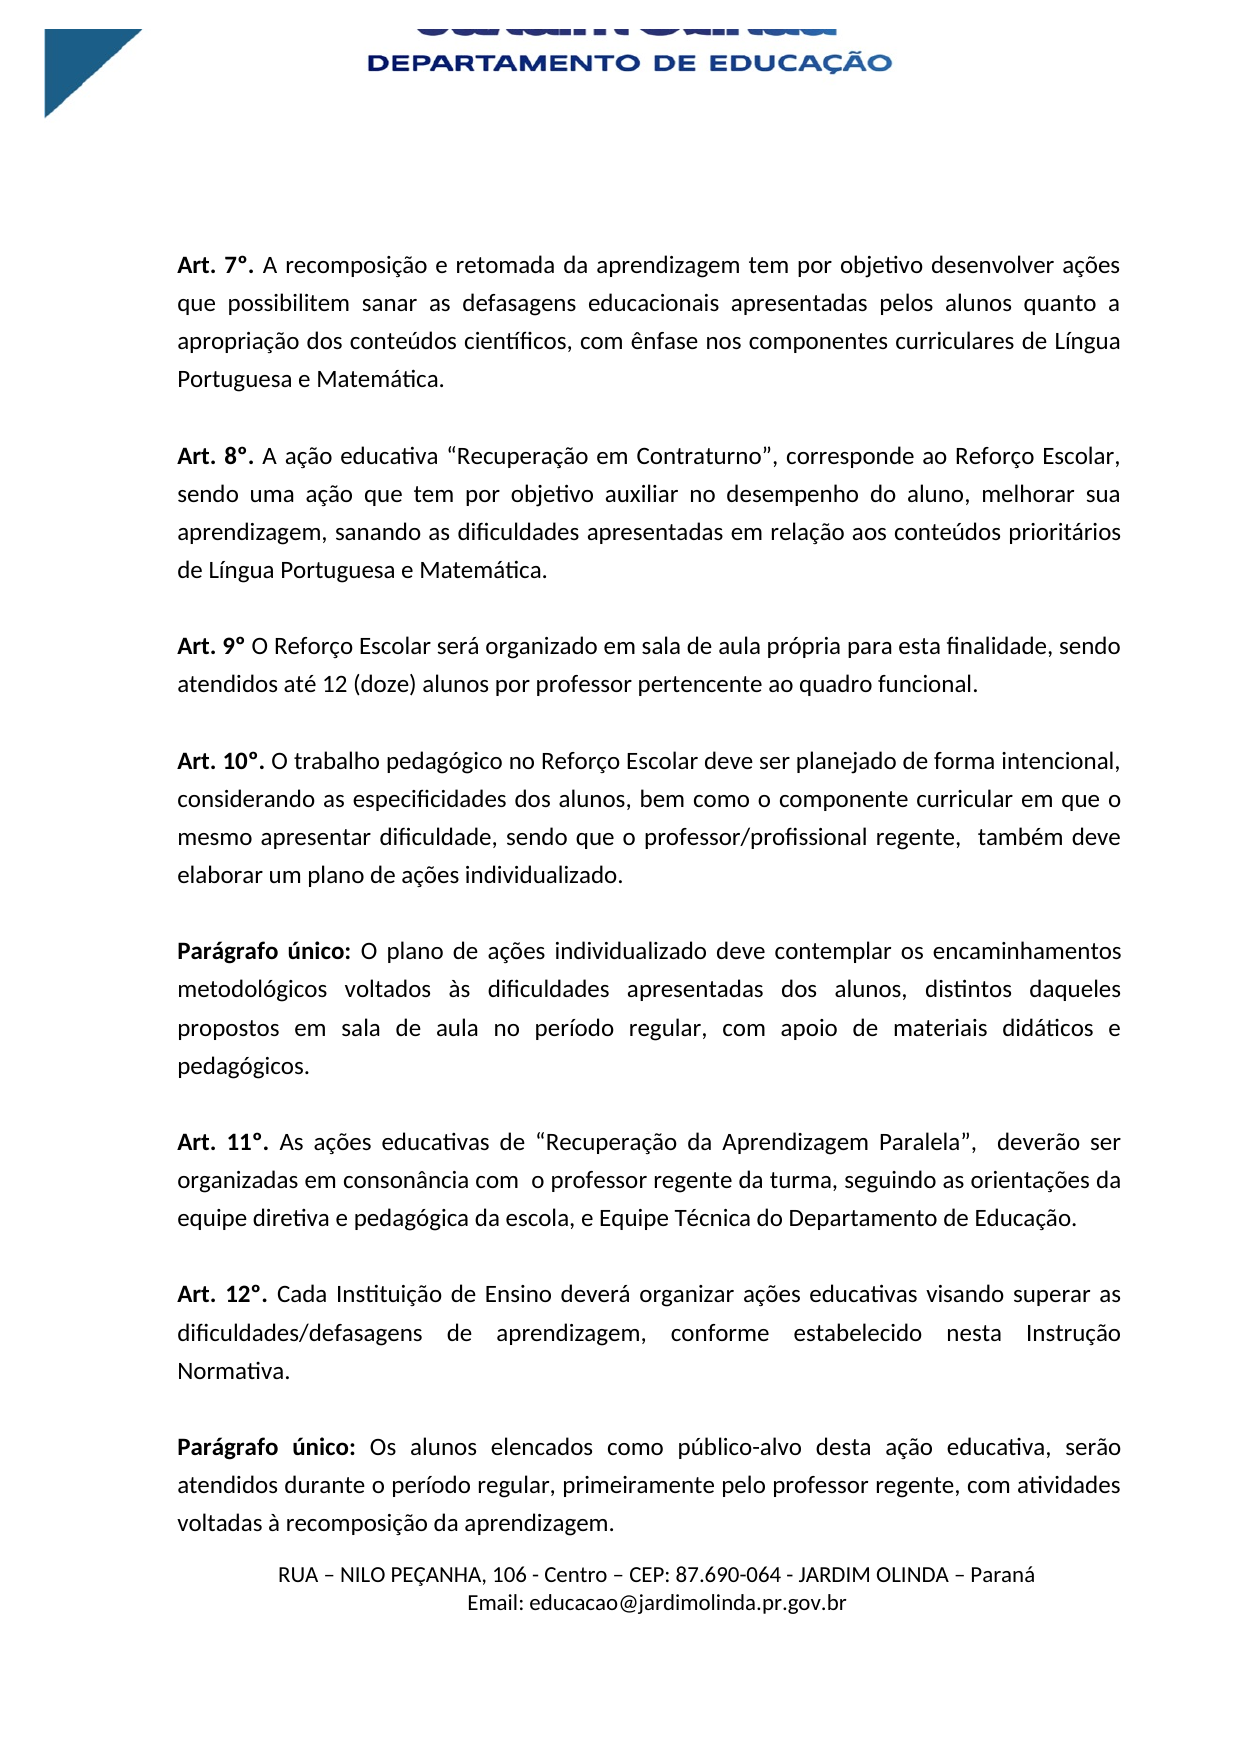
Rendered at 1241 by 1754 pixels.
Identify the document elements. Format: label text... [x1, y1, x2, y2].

text Art. 10º. O trabalho pedagógico no Reforço Escolar deve ser planejado de forma intencional, considerando as especificidades dos alunos, bem como o componente curricular em que o mesmo apresentar dificuldade, sendo que o professor/profissional regente, também deve elaborar um plano de ações individualizado. [177, 745, 1122, 890]
picture [44, 29, 1213, 127]
text Art. 9º O Reforço Escolar será organizado em sala de aula própria para esta finalidade, sendo atendidos até 12 (doze) alunos por professor pertencente ao quadro funcional. [177, 630, 1122, 699]
text Parágrafo único: Os alunos elencados como público-alvo desta ação educativa, serão atendidos durante o período regular, primeiramente pelo professor regente, com atividades voltadas à recomposição da aprendizagem. [177, 1431, 1122, 1538]
text Parágrafo único: O plano de ações individualizado deve contemplar os encaminhamentos metodológicos voltados às dificuldades apresentadas dos alunos, distintos daqueles propostos em sala de aula no período regular, com apoio de materiais didáticos e pedagógicos. [177, 935, 1123, 1080]
text Art. 8º. A ação educativa “Recuperação em Contraturno”, corresponde ao Reforço Escolar, sendo uma ação que tem por objetivo auxiliar no desempenho do aluno, melhorar sua aprendizagem, sanando as dificuldades apresentadas em relação aos conteúdos prioritários de Língua Portuguesa e Matemática. [177, 440, 1122, 585]
text Art. 7º. A recomposição e retomada da aprendizagem tem por objetivo desenvolver ações que possibilitem sanar as defasagens educacionais apresentadas pelos alunos quanto a apropriação dos conteúdos científicos, com ênfase nos componentes curriculares de Língua Portuguesa e Matemática. [177, 249, 1122, 394]
text Art. 12º. Cada Instituição de Ensino deverá organizar ações educativas visando superar as dificuldades/defasagens de aprendizagem, conforme estabelecido nesta Instrução Normativa. [177, 1278, 1122, 1385]
text Art. 11º. As ações educativas de “Recuperação da Aprendizagem Paralela”, deverão ser organizadas em consonância com o professor regente da turma, seguindo as orientações da equipe diretiva e pedagógica da escola, e Equipe Técnica do Departamento de Educação. [177, 1126, 1122, 1233]
